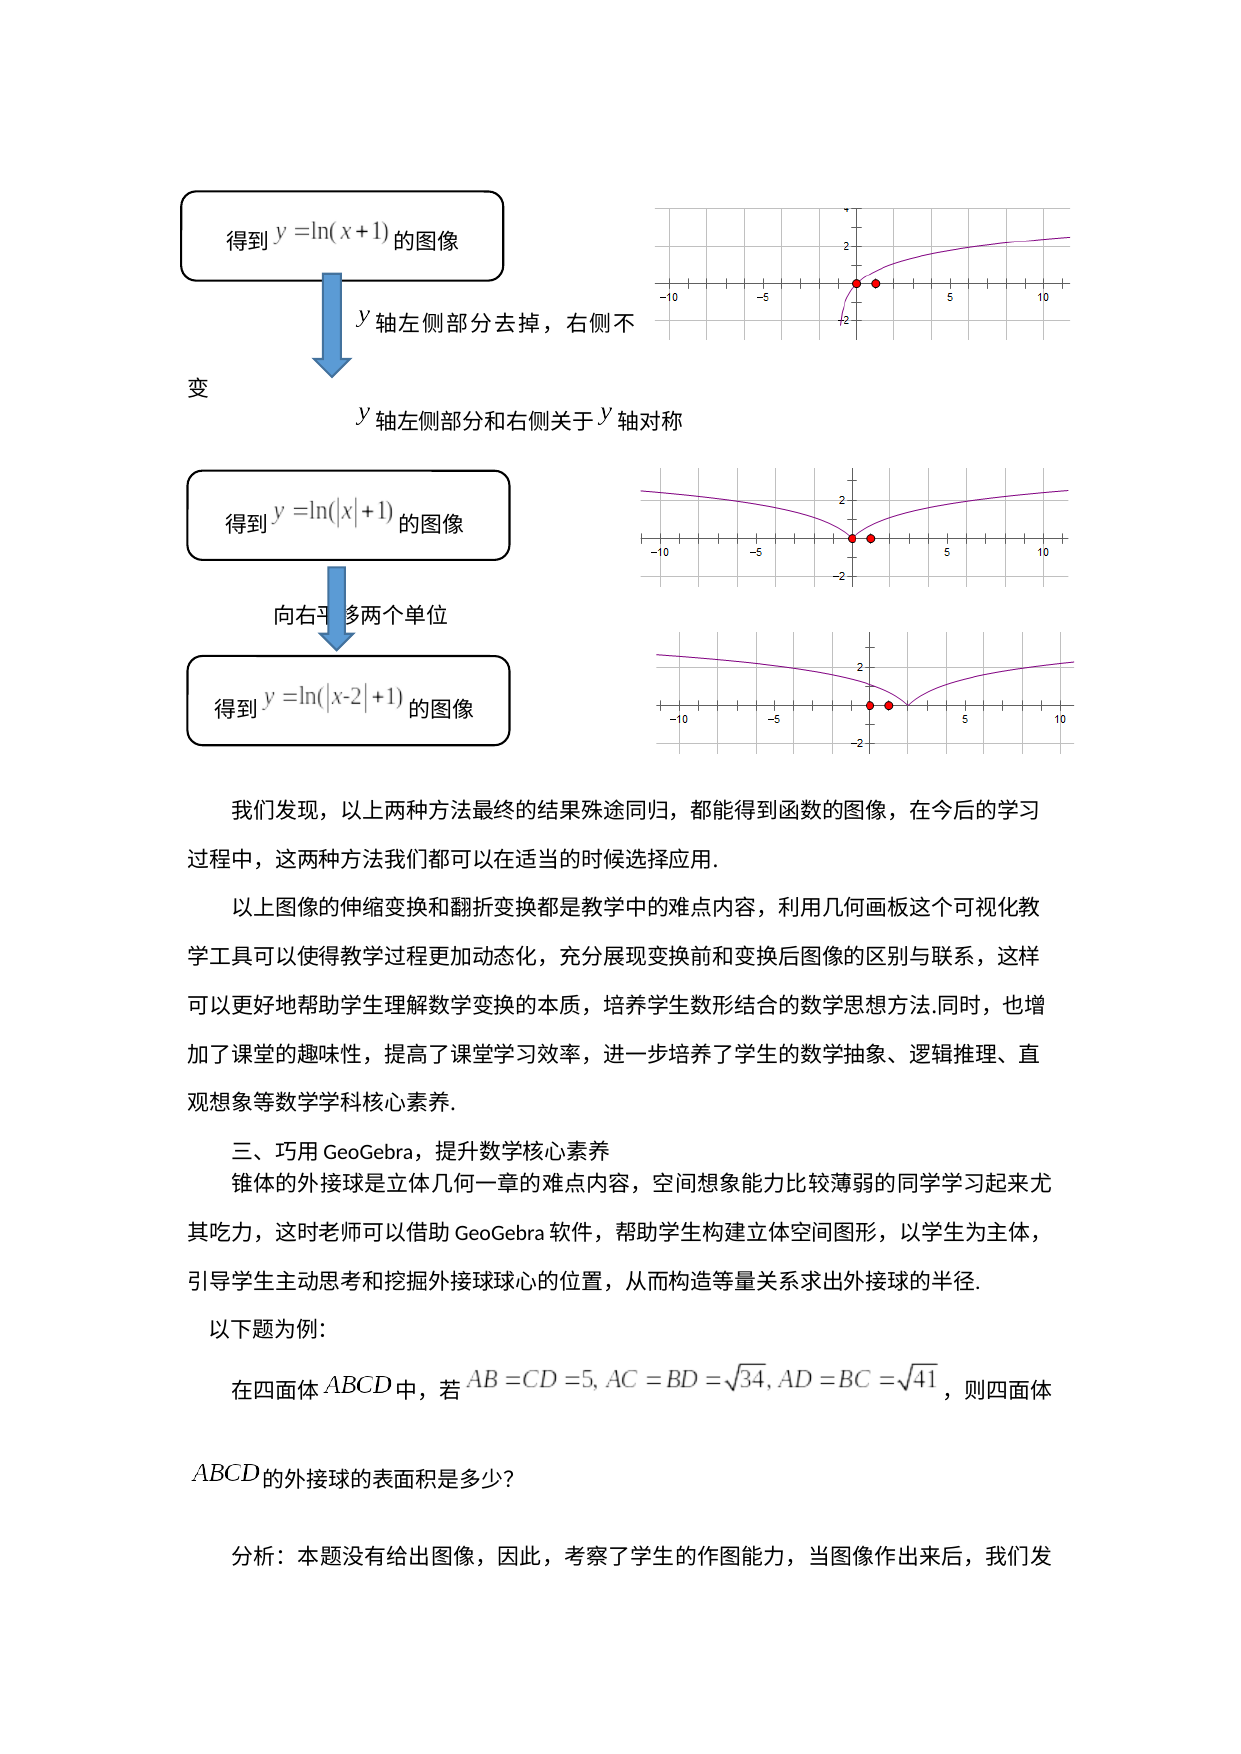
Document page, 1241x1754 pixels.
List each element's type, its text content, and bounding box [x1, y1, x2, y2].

text 轴左侧部分和右侧关于轴对称 [187, 403, 1053, 468]
text 向右平移两个单位 [346, 598, 1053, 630]
text 锥体的外接球是立体几何一章的难点内容，空间想象能力比较薄弱的同学学习起来尤其吃力，这时老师可以借助GeoGebra软件，帮助学生构建立体空间图形，以学生为主体，引导学生主动思考和挖掘外接球球心的位置，从而构造等量关系求出外接球的半径. [187, 1166, 1053, 1296]
text 三、巧用GeoGebra，提升数学核心素养 [187, 1133, 1053, 1166]
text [187, 1538, 1053, 1571]
text 在四面体中，若，则四面体的外接球的表面积是多少？ [187, 1360, 1053, 1522]
text 向右平移两个单位 [187, 598, 327, 630]
picture [640, 468, 1069, 587]
picture [656, 632, 1075, 754]
text 以下题为例： [187, 1312, 1053, 1344]
text 以上图像的伸缩变换和翻折变换都是教学中的难点内容，利用几何画板这个可视化教学工具可以使得教学过程更加动态化，充分展现变换前和变换后图像的区别与联系，这样可以更好地帮助学生理解数学变换的本质，培养学生数形结合的数学思想方法.同时，也增加了课堂的趣味性，提高了课堂学习效率，进一步培养了学生的数学抽象、逻辑推理、直观想象等数学学科核心素养. [187, 890, 1053, 1117]
text 我们发现，以上两种方法最终的结果殊途同归，都能得到函数的图像，在今后的学习过程中，这两种方法我们都可以在适当的时候选择应用. [187, 793, 1053, 874]
picture [654, 208, 1071, 340]
text 轴左侧部分去掉，右侧不变 [187, 305, 1053, 403]
